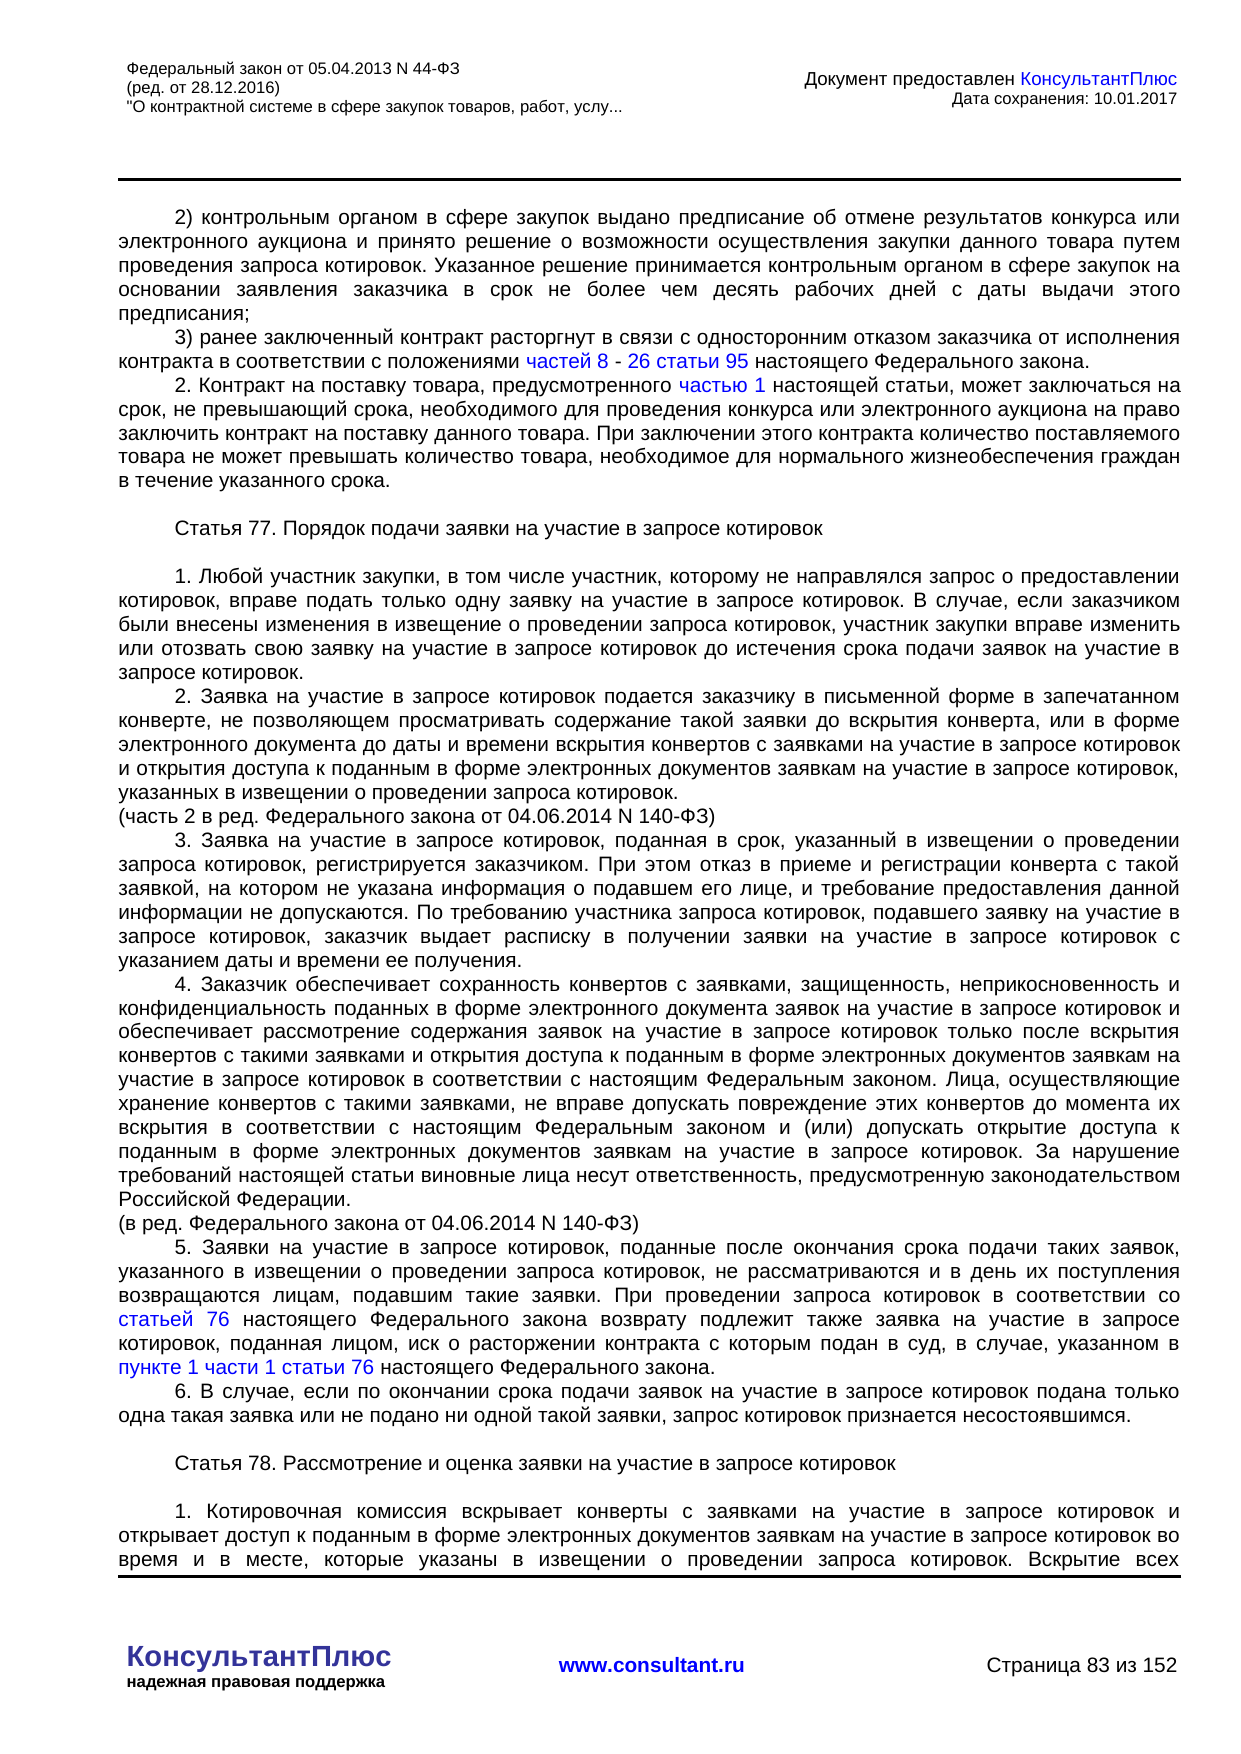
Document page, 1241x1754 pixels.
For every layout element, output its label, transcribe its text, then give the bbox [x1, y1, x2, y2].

text (часть 2 в ред. Федерального закона от 04.06.2014 N 140-ФЗ) [118, 804, 1181, 828]
text 3) ранее заключенный контракт расторгнут в связи с односторонним отказом заказчика от исполнения контракта в соответствии с положениями частей 8 - 26 статьи 95 настоящего Федерального закона. [118, 324, 1181, 372]
text 3. Заявка на участие в запросе котировок, поданная в срок, указанный в извещении о проведении запроса котировок, регистрируется заказчиком. При этом отказ в приеме и регистрации конверта с такой заявкой, на котором не указана информация о подавшем его лице, и требование предоставления данной информации не допускаются. По требованию участника запроса котировок, подавшего заявку на участие в запросе котировок, заказчик выдает расписку в получении заявки на участие в запросе котировок с указанием даты и времени ее получения. [118, 828, 1181, 971]
text (в ред. Федерального закона от 04.06.2014 N 140-ФЗ) [118, 1211, 1181, 1235]
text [118, 1498, 1181, 1570]
text 1. Любой участник закупки, в том числе участник, которому не направлялся запрос о предоставлении котировок, вправе подать только одну заявку на участие в запросе котировок. В случае, если заказчиком были внесены изменения в извещение о проведении запроса котировок, участник закупки вправе изменить или отозвать свою заявку на участие в запросе котировок до истечения срока подачи заявок на участие в запросе котировок. [118, 564, 1181, 684]
text Статья 77. Порядок подачи заявки на участие в запросе котировок [118, 516, 1181, 540]
text 5. Заявки на участие в запросе котировок, поданные после окончания срока подачи таких заявок, указанного в извещении о проведении запроса котировок, не рассматриваются и в день их поступления возвращаются лицам, подавшим такие заявки. При проведении запроса котировок в соответствии со статьей 76 настоящего Федерального закона возврату подлежит также заявка на участие в запросе котировок, поданная лицом, иск о расторжении контракта с которым подан в суд, в случае, указанном в пункте 1 части 1 статьи 76 настоящего Федерального закона. [118, 1235, 1181, 1379]
text Статья 78. Рассмотрение и оценка заявки на участие в запросе котировок [118, 1451, 1181, 1474]
text 6. В случае, если по окончании срока подачи заявок на участие в запросе котировок подана только одна такая заявка или не подано ни одной такой заявки, запрос котировок признается несостоявшимся. [118, 1379, 1181, 1427]
text 2. Заявка на участие в запросе котировок подается заказчику в письменной форме в запечатанном конверте, не позволяющем просматривать содержание такой заявки до вскрытия конверта, или в форме электронного документа до даты и времени вскрытия конвертов с заявками на участие в запросе котировок и открытия доступа к поданным в форме электронных документов заявкам на участие в запросе котировок, указанных в извещении о проведении запроса котировок. [118, 684, 1181, 804]
text 2) контрольным органом в сфере закупок выдано предписание об отмене результатов конкурса или электронного аукциона и принято решение о возможности осуществления закупки данного товара путем проведения запроса котировок. Указанное решение принимается контрольным органом в сфере закупок на основании заявления заказчика в срок не более чем десять рабочих дней с даты выдачи этого предписания; [118, 205, 1181, 324]
text 2. Контракт на поставку товара, предусмотренного частью 1 настоящей статьи, может заключаться на срок, не превышающий срока, необходимого для проведения конкурса или электронного аукциона на право заключить контракт на поставку данного товара. При заключении этого контракта количество поставляемого товара не может превышать количество товара, необходимое для нормального жизнеобеспечения граждан в течение указанного срока. [118, 372, 1181, 492]
text 4. Заказчик обеспечивает сохранность конвертов с заявками, защищенность, неприкосновенность и конфиденциальность поданных в форме электронного документа заявок на участие в запросе котировок и обеспечивает рассмотрение содержания заявок на участие в запросе котировок только после вскрытия конвертов с такими заявками и открытия доступа к поданным в форме электронных документов заявкам на участие в запросе котировок в соответствии с настоящим Федеральным законом. Лица, осуществляющие хранение конвертов с такими заявками, не вправе допускать повреждение этих конвертов до момента их вскрытия в соответствии с настоящим Федеральным законом и (или) допускать открытие доступа к поданным в форме электронных документов заявкам на участие в запросе котировок. За нарушение требований настоящей статьи виновные лица несут ответственность, предусмотренную законодательством Российской Федерации. [118, 971, 1181, 1211]
